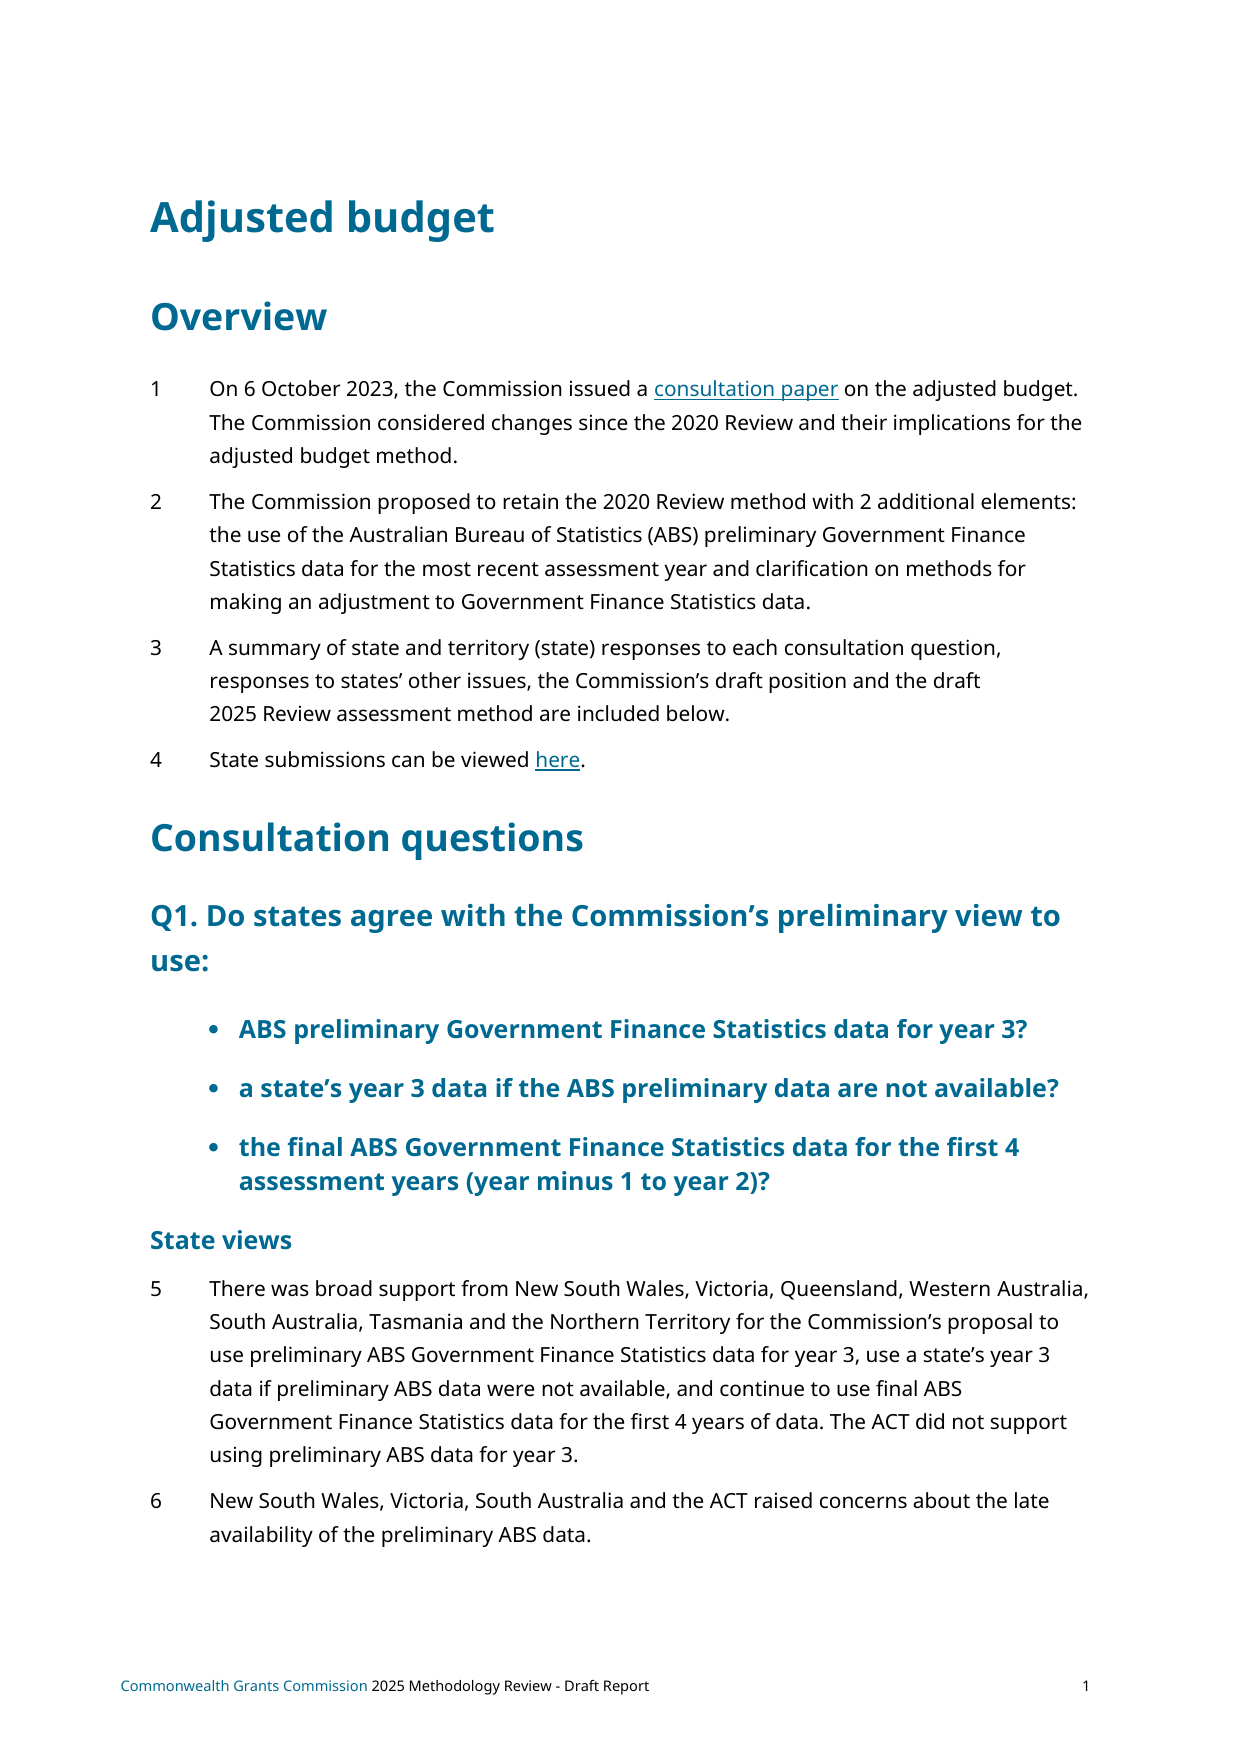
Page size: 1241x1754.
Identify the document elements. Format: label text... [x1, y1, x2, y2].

text On 6 October 2023, the Commission issued a consultation paper on the adjusted budget. The Commission considered changes since the 2020 Review and their implications for the adjusted budget method. [150, 370, 1090, 470]
subtitle Adjusted budget [150, 187, 1090, 244]
text There was broad support from New South Wales, Victoria, Queensland, Western Australia, South Australia, Tasmania and the Northern Territory for the Commission’s proposal to use preliminary ABS Government Finance Statistics data for year 3, use a state’s year 3 data if preliminary ABS data were not available, and continue to use final ABS Government Finance Statistics data for the first 4 years of data. The ACT did not support using preliminary ABS data for year 3. [150, 1269, 1090, 1469]
text The Commission proposed to retain the 2020 Review method with 2 additional elements: the use of the Australian Bureau of Statistics (ABS) preliminary Government Finance Statistics data for the most recent assessment year and clarification on methods for making an adjustment to Government Finance Statistics data. [150, 482, 1090, 616]
subtitle Overview [150, 290, 1090, 341]
text State submissions can be viewed here. [150, 741, 1090, 774]
subtitle ABS preliminary Government Finance Statistics data for year 3? [209, 1011, 1090, 1045]
subtitle the final ABS Government Finance Statistics data for the first 4 assessment years (year minus 1 to year 2)? [209, 1129, 1090, 1197]
subtitle a state’s year 3 data if the ABS preliminary data are not available? [209, 1070, 1090, 1104]
subtitle Consultation questions [150, 811, 1090, 862]
text A summary of state and territory (state) responses to each consultation question, responses to states’ other issues, the Commission’s draft position and the draft 2025 Review assessment method are included below. [150, 628, 1090, 728]
text New South Wales, Victoria, South Australia and the ACT raised concerns about the late availability of the preliminary ABS data. [150, 1482, 1090, 1548]
subtitle State views [150, 1222, 1090, 1257]
subtitle Q1. Do states agree with the Commission’s preliminary view to use: [150, 895, 1090, 980]
